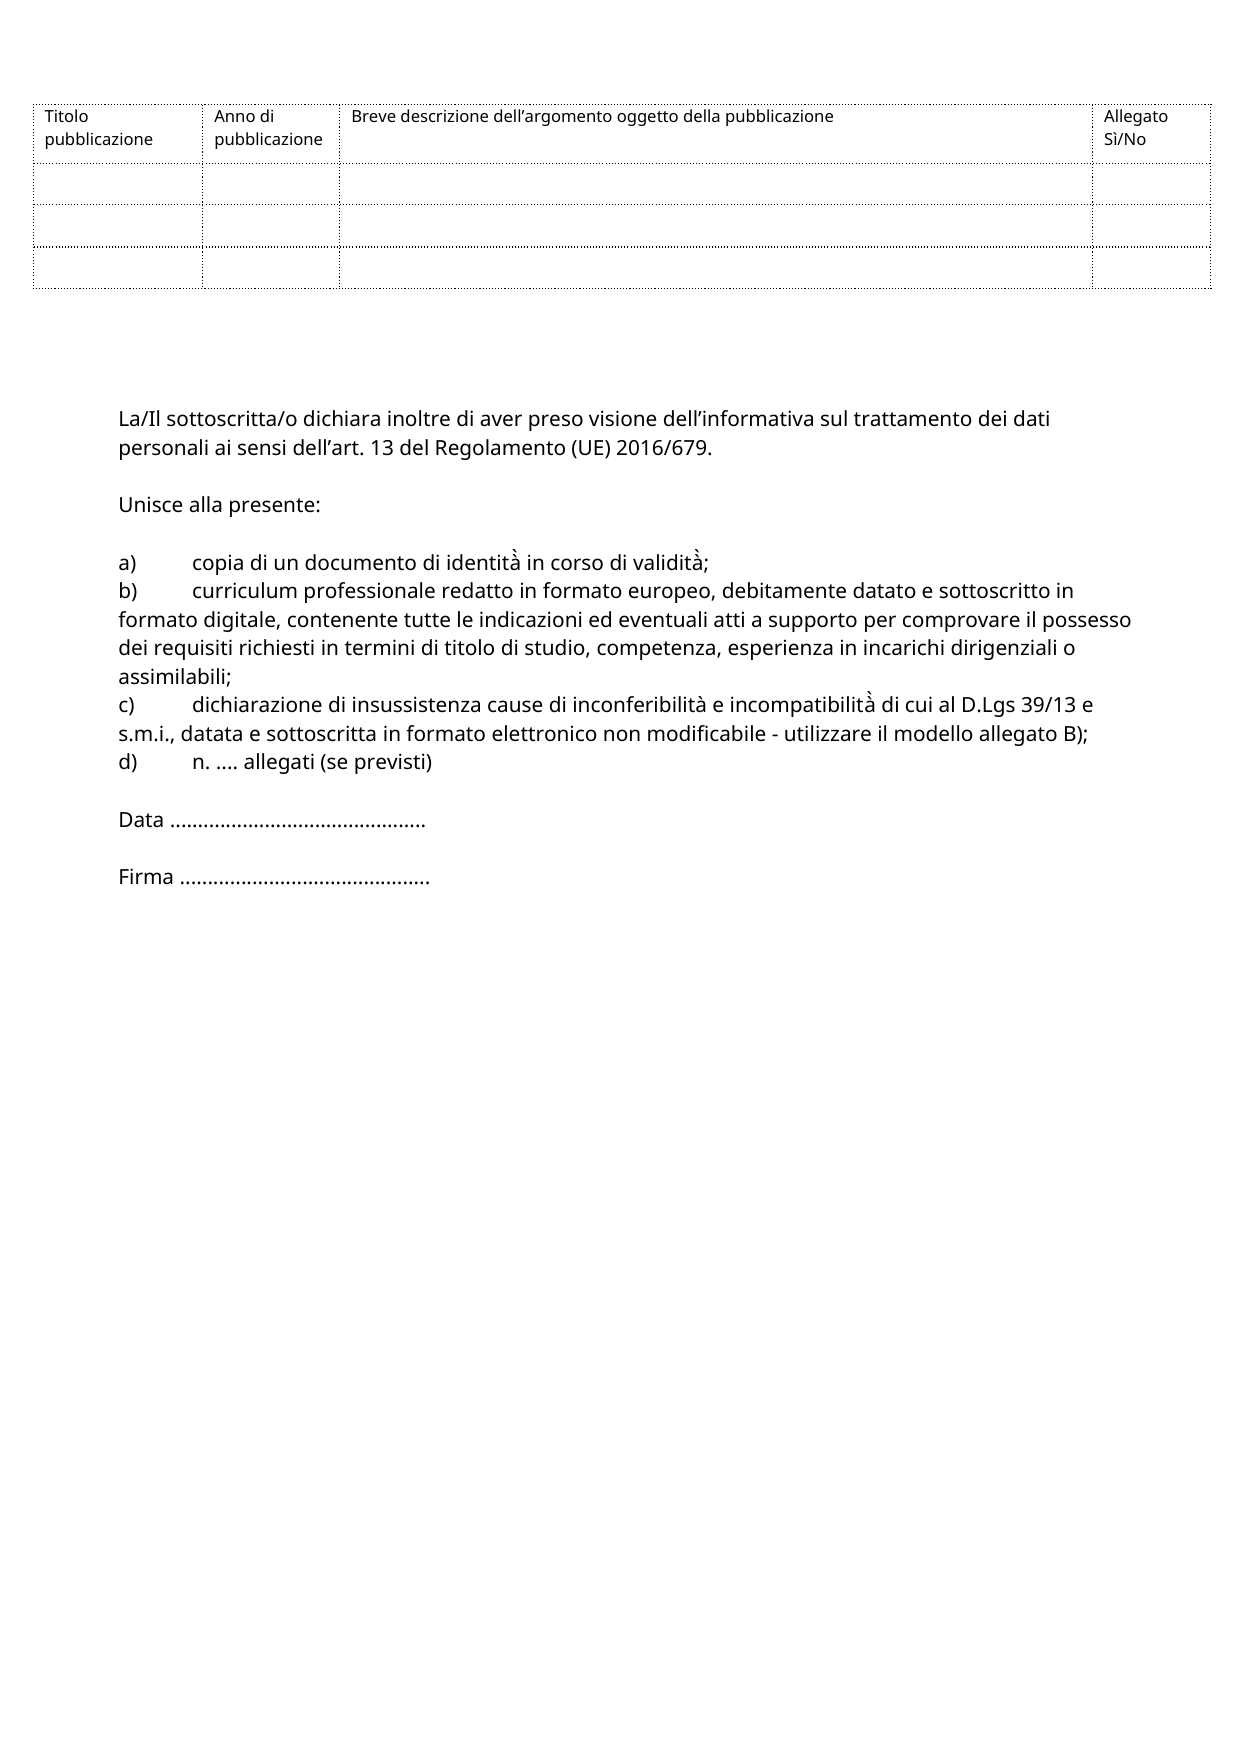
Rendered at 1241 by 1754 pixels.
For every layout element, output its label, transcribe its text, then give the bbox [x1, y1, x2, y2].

text La/Il sottoscritta/o dichiara inoltre di aver preso visione dell’informativa sul trattamento dei dati personali ai sensi dell’art. 13 del Regolamento (UE) 2016/679. [118, 404, 1138, 461]
table_cell Allegato Sì/No [1093, 104, 1211, 162]
table_cell [33, 163, 203, 204]
text a) copia di un documento di identità̀ in corso di validità̀; b) curriculum professionale redatto in formato europeo, debitamente datato e sottoscritto in formato digitale, contenente tutte le indicazioni ed eventuali atti a supporto per comprovare il possesso dei requisiti richiesti in termini di titolo di studio, competenza, esperienza in incarichi dirigenziali o assimilabili; c) dichiarazione di insussistenza cause di inconferibilità e incompatibilità̀ di cui al D.Lgs 39/13 e s.m.i., datata e sottoscritta in formato elettronico non modificabile - utilizzare il modello allegato B); d) n. .... allegati (se previsti) [118, 548, 1138, 776]
table_cell [340, 163, 1093, 204]
table_cell [33, 204, 203, 246]
table_cell [340, 204, 1093, 246]
table_cell Anno di pubblicazione [203, 104, 340, 162]
table_cell [33, 246, 203, 288]
text Data .............................................. [118, 805, 1138, 833]
table_cell [1093, 163, 1211, 204]
table_cell [1093, 246, 1211, 288]
text Unisce alla presente: [118, 491, 1138, 519]
table_cell [203, 163, 340, 204]
table_cell Breve descrizione dell’argomento oggetto della pubblicazione [340, 104, 1093, 162]
text Firma ............................................. [118, 862, 1138, 891]
table_cell Titolo pubblicazione [33, 104, 203, 162]
table_cell [203, 246, 340, 288]
table_cell [203, 204, 340, 246]
table_cell [1093, 204, 1211, 246]
table_cell [340, 246, 1093, 288]
